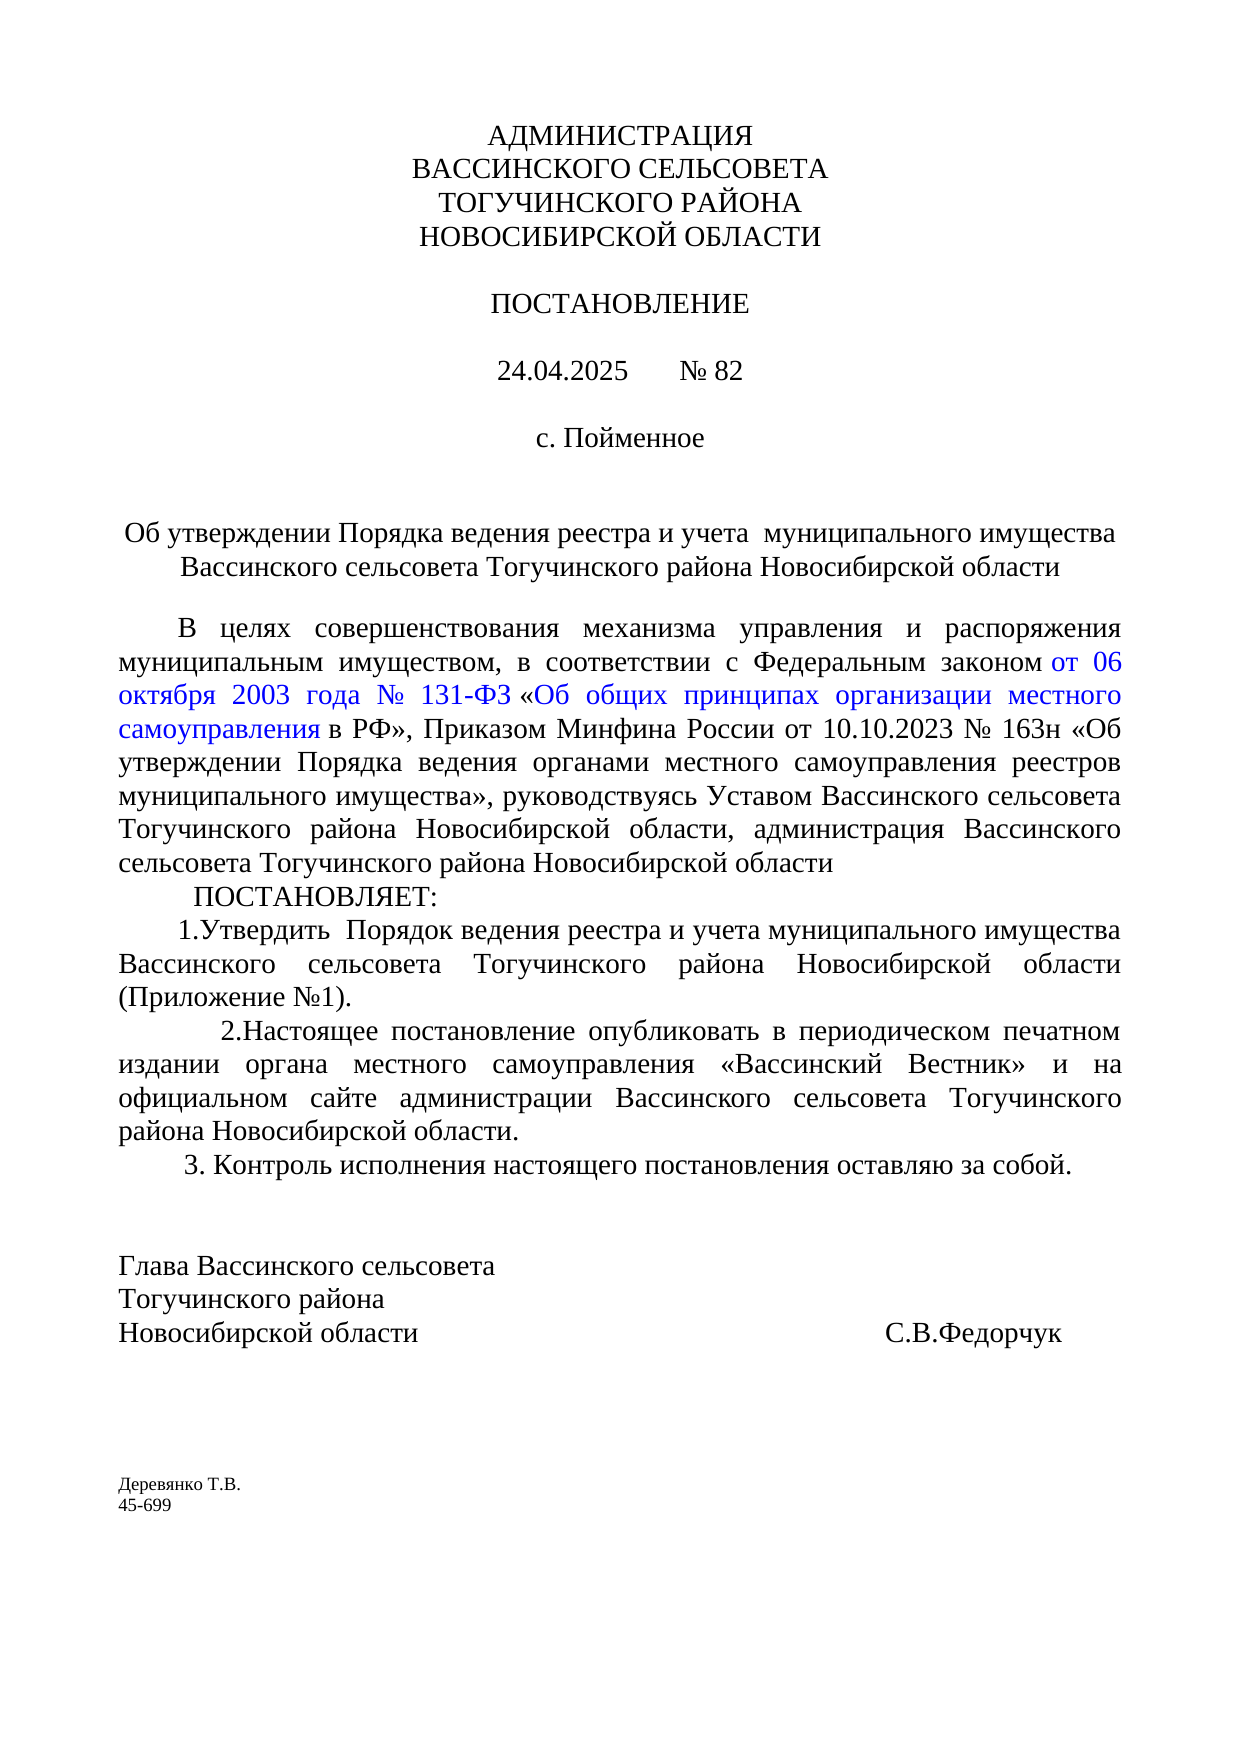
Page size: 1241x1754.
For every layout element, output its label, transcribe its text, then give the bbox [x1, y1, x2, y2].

text 2.Настоящее постановление опубликовать в периодическом печатном издании органа местного самоуправления «Вассинский Вестник» и на официальном сайте администрации Вассинского сельсовета Тогучинского района Новосибирской области. [118, 1013, 1122, 1147]
text ПОСТАНОВЛЕНИЕ [118, 286, 1122, 319]
text В целях совершенствования механизма управления и распоряжения муниципальным имуществом, в соответствии с Федеральным законом от 06 октября 2003 года № 131-ФЗ «Об общих принципах организации местного самоуправления в РФ», Приказом Минфина России от 10.10.2023 № 163н «Об утверждении Порядка ведения органами местного самоуправления реестров муниципального имущества», руководствуясь Уставом Вассинского сельсовета Тогучинского района Новосибирской области, администрация Вассинского сельсовета Тогучинского района Новосибирской области [118, 610, 1122, 879]
text Деревянко Т.В. [118, 1472, 1122, 1494]
text Тогучинского района [118, 1281, 1122, 1315]
text Новосибирской области С.В.Федорчук [118, 1315, 1122, 1348]
text ТОГУЧИНСКОГО РАЙОНА [118, 185, 1122, 219]
text 1.Утвердить Порядок ведения реестра и учета муниципального имущества Вассинского сельсовета Тогучинского района Новосибирской области (Приложение №1). [118, 912, 1122, 1013]
text Глава Вассинского сельсовета [118, 1248, 1122, 1281]
text с. Пойменное [118, 420, 1122, 453]
text ПОСТАНОВЛЯЕТ: [118, 879, 1122, 912]
text 45-699 [118, 1494, 1122, 1516]
text 3. Контроль исполнения настоящего постановления оставляю за собой. [118, 1147, 1122, 1181]
text АДМИНИСТРАЦИЯ ВАССИНСКОГО СЕЛЬСОВЕТА [118, 118, 1122, 185]
text Об утверждении Порядка ведения реестра и учета муниципального имущества Вассинского сельсовета Тогучинского района Новосибирской области [118, 515, 1122, 582]
text НОВОСИБИРСКОЙ ОБЛАСТИ [118, 219, 1122, 252]
text 24.04.2025 № 82 [118, 353, 1122, 386]
